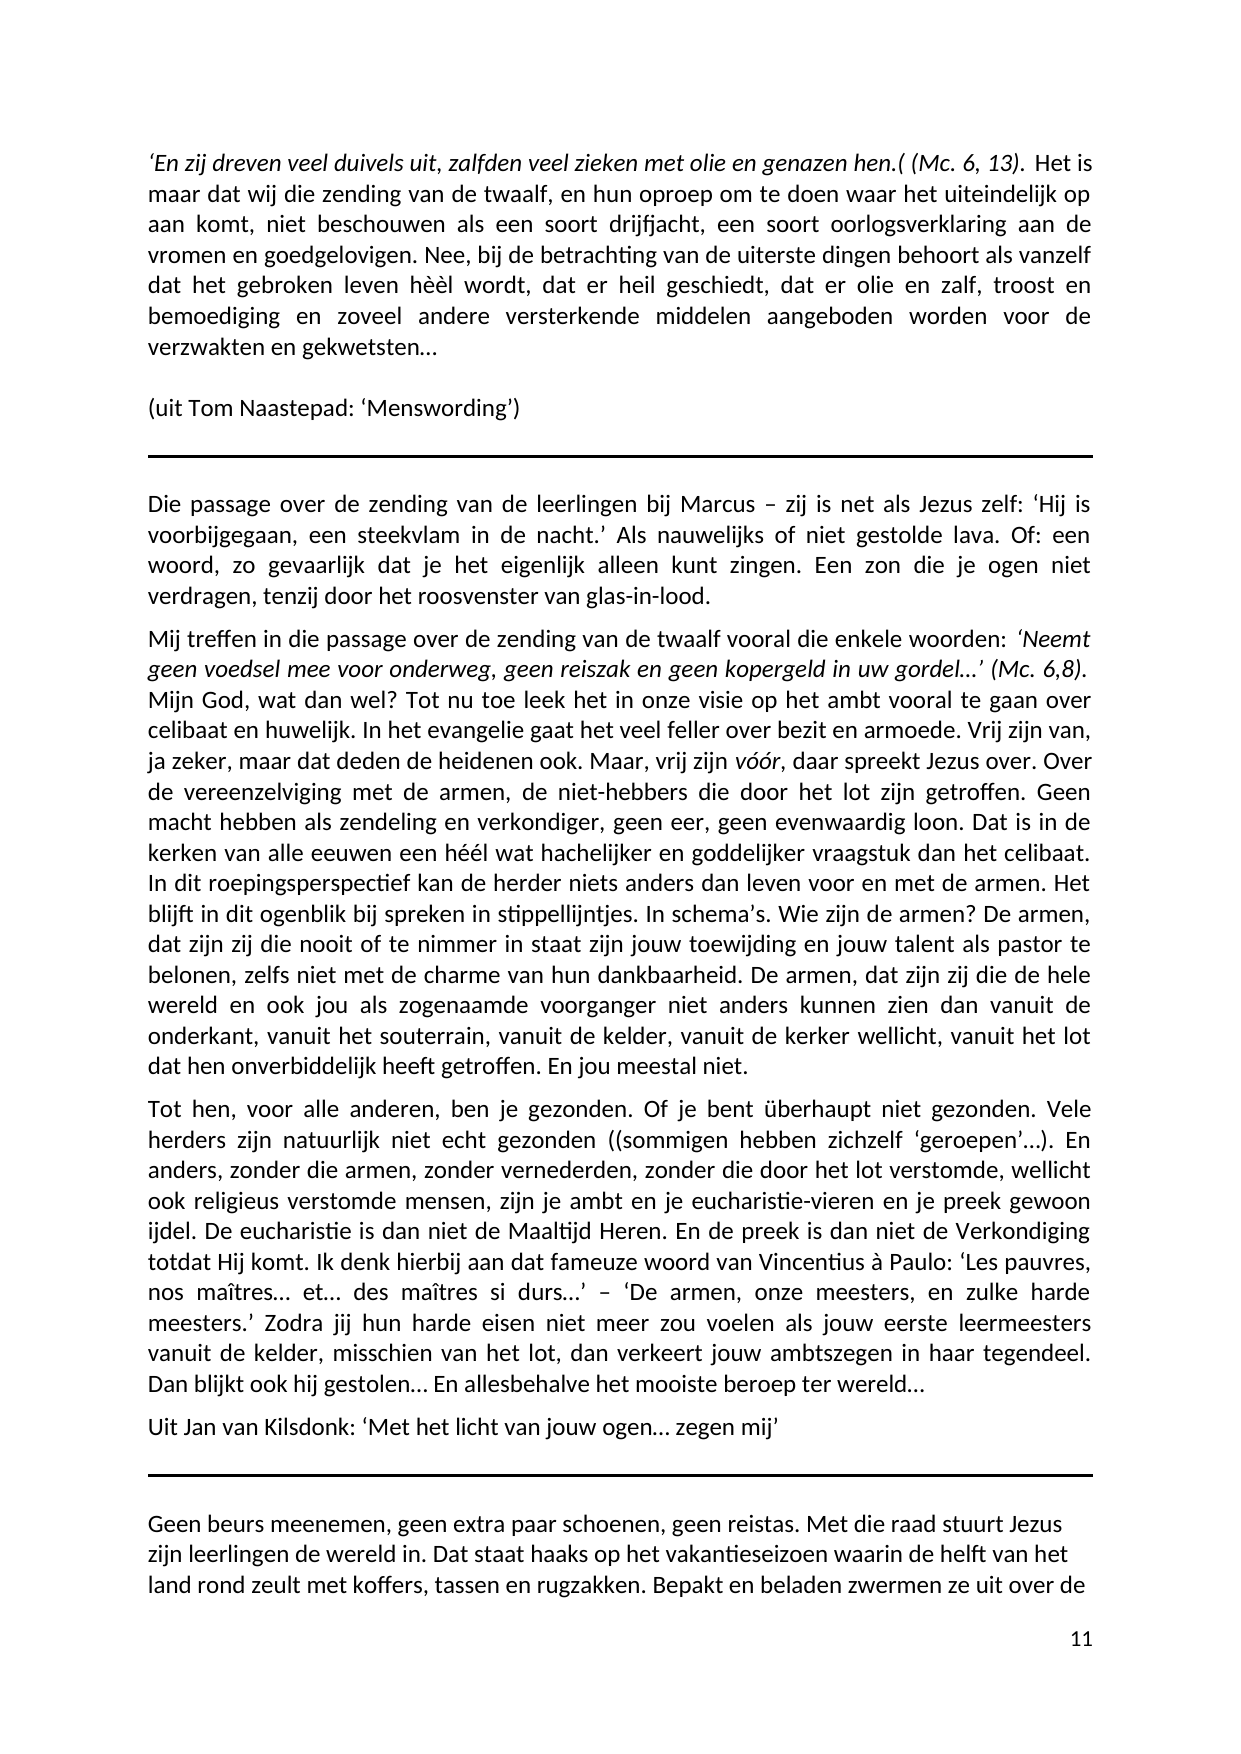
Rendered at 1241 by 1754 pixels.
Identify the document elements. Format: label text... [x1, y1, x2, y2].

text ‘En zij dreven veel duivels uit, zalfden veel zieken met olie en genazen hen.( (Mc. 6, 13). Het is maar dat wij die zending van de twaalf, en hun oproep om te doen waar het uiteindelijk op aan komt, niet beschouwen als een soort drijfjacht, een soort oorlogsverklaring aan de vromen en goedgelovigen. Nee, bij de betrachting van de uiterste dingen behoort als vanzelf dat het gebroken leven hèèl wordt, dat er heil geschiedt, dat er olie en zalf, troost en bemoediging en zoveel andere versterkende middelen aangeboden worden voor de verzwakten en gekwetsten… [148, 148, 1093, 361]
text (uit Tom Naastepad: ‘Menswording’) [148, 392, 1093, 422]
text Uit Jan van Kilsdonk: ‘Met het licht van jouw ogen… zegen mij’ [148, 1411, 1093, 1442]
text Mij treffen in die passage over de zending van de twaalf vooral die enkele woorden: ‘Neemt geen voedsel mee voor onderweg, geen reiszak en geen kopergeld in uw gordel…’ (Mc. 6,8). Mijn God, wat dan wel? Tot nu toe leek het in onze visie op het ambt vooral te gaan over celibaat en huwelijk. In het evangelie gaat het veel feller over bezit en armoede. Vrij zijn van, ja zeker, maar dat deden de heidenen ook. Maar, vrij zijn vóór, daar spreekt Jezus over. Over de vereenzelviging met de armen, de niet-hebbers die door het lot zijn getroffen. Geen macht hebben als zendeling en verkondiger, geen eer, geen evenwaardig loon. Dat is in de kerken van alle eeuwen een héél wat hachelijker en goddelijker vraagstuk dan het celibaat. In dit roepingsperspectief kan de herder niets anders dan leven voor en met de armen. Het blijft in dit ogenblik bij spreken in stippellijntjes. In schema’s. Wie zijn de armen? De armen, dat zijn zij die nooit of te nimmer in staat zijn jouw toewijding en jouw talent als pastor te belonen, zelfs niet met de charme van hun dankbaarheid. De armen, dat zijn zij die de hele wereld en ook jou als zogenaamde voorganger niet anders kunnen zien dan vanuit de onderkant, vanuit het souterrain, vanuit de kelder, vanuit de kerker wellicht, vanuit het lot dat hen onverbiddelijk heeft getroffen. En jou meestal niet. [148, 623, 1093, 1081]
text Die passage over de zending van de leerlingen bij Marcus – zij is net als Jezus zelf: ‘Hij is voorbijgegaan, een steekvlam in de nacht.’ Als nauwelijks of niet gestolde lava. Of: een woord, zo gevaarlijk dat je het eigenlijk alleen kunt zingen. Een zon die je ogen niet verdragen, tenzij door het roosvenster van glas-in-lood. [148, 488, 1093, 611]
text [148, 1508, 1093, 1599]
text Tot hen, voor alle anderen, ben je gezonden. Of je bent überhaupt niet gezonden. Vele herders zijn natuurlijk niet echt gezonden ((sommigen hebben zichzelf ‘geroepen’…). En anders, zonder die armen, zonder vernederden, zonder die door het lot verstomde, wellicht ook religieus verstomde mensen, zijn je ambt en je eucharistie-vieren en je preek gewoon ijdel. De eucharistie is dan niet de Maaltijd Heren. En de preek is dan niet de Verkondiging totdat Hij komt. Ik denk hierbij aan dat fameuze woord van Vincentius à Paulo: ‘Les pauvres, nos maîtres… et… des maîtres si durs…’ – ‘De armen, onze meesters, en zulke harde meesters.’ Zodra jij hun harde eisen niet meer zou voelen als jouw eerste leermeesters vanuit de kelder, misschien van het lot, dan verkeert jouw ambtszegen in haar tegendeel. Dan blijkt ook hij gestolen… En allesbehalve het mooiste beroep ter wereld… [148, 1093, 1093, 1399]
